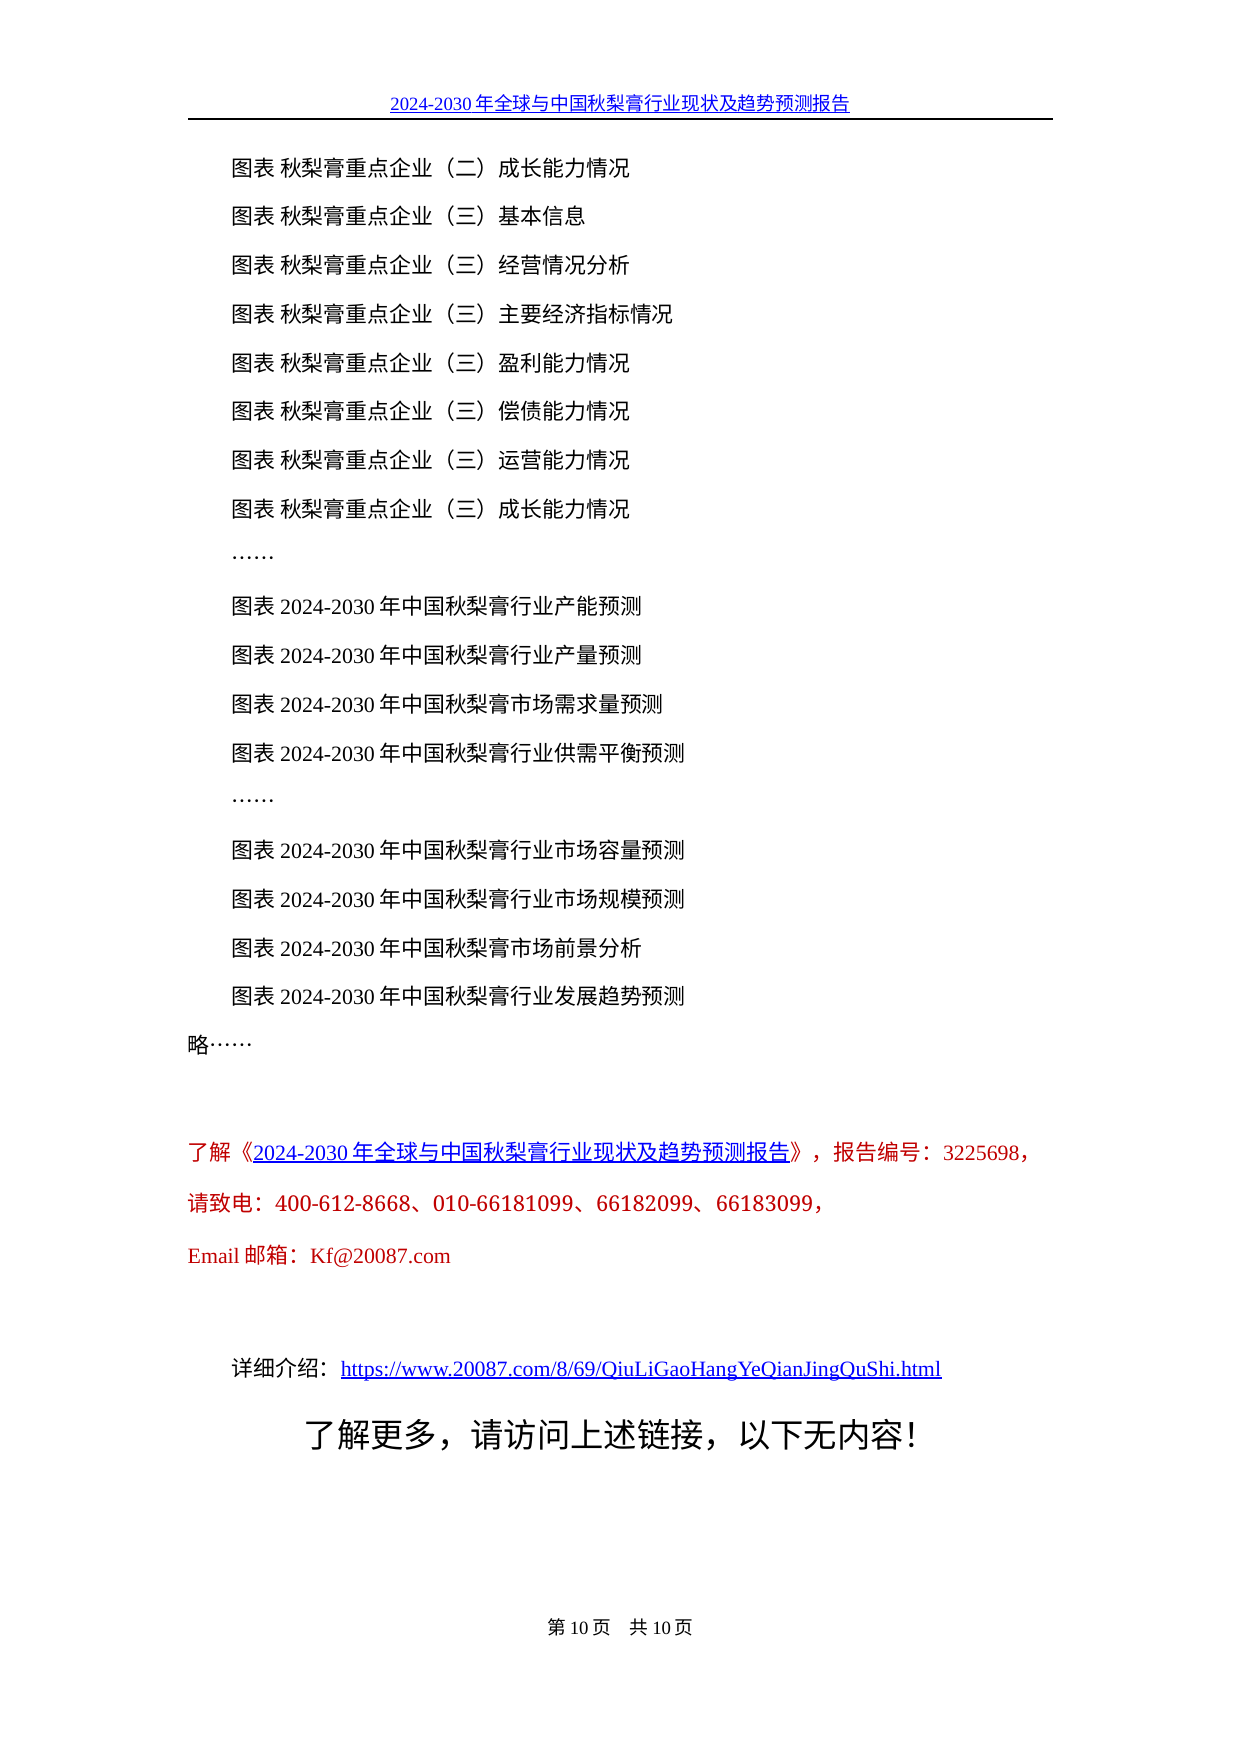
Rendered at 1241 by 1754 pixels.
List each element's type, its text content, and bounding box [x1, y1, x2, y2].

text 详细介绍：https://www.20087.com/8/69/QiuLiGaoHangYeQianJingQuShi.html [187, 1350, 1053, 1383]
text 了解《2024-2030年全球与中国秋梨膏行业现状及趋势预测报告》，报告编号：3225698， [187, 1134, 1053, 1167]
title 了解更多，请访问上述链接，以下无内容！ [187, 1400, 1053, 1465]
text 请致电：400-612-8668、010-66181099、66182099、66183099， [187, 1186, 1053, 1218]
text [187, 150, 1053, 1060]
text Email邮箱：Kf@20087.com [187, 1237, 1053, 1270]
